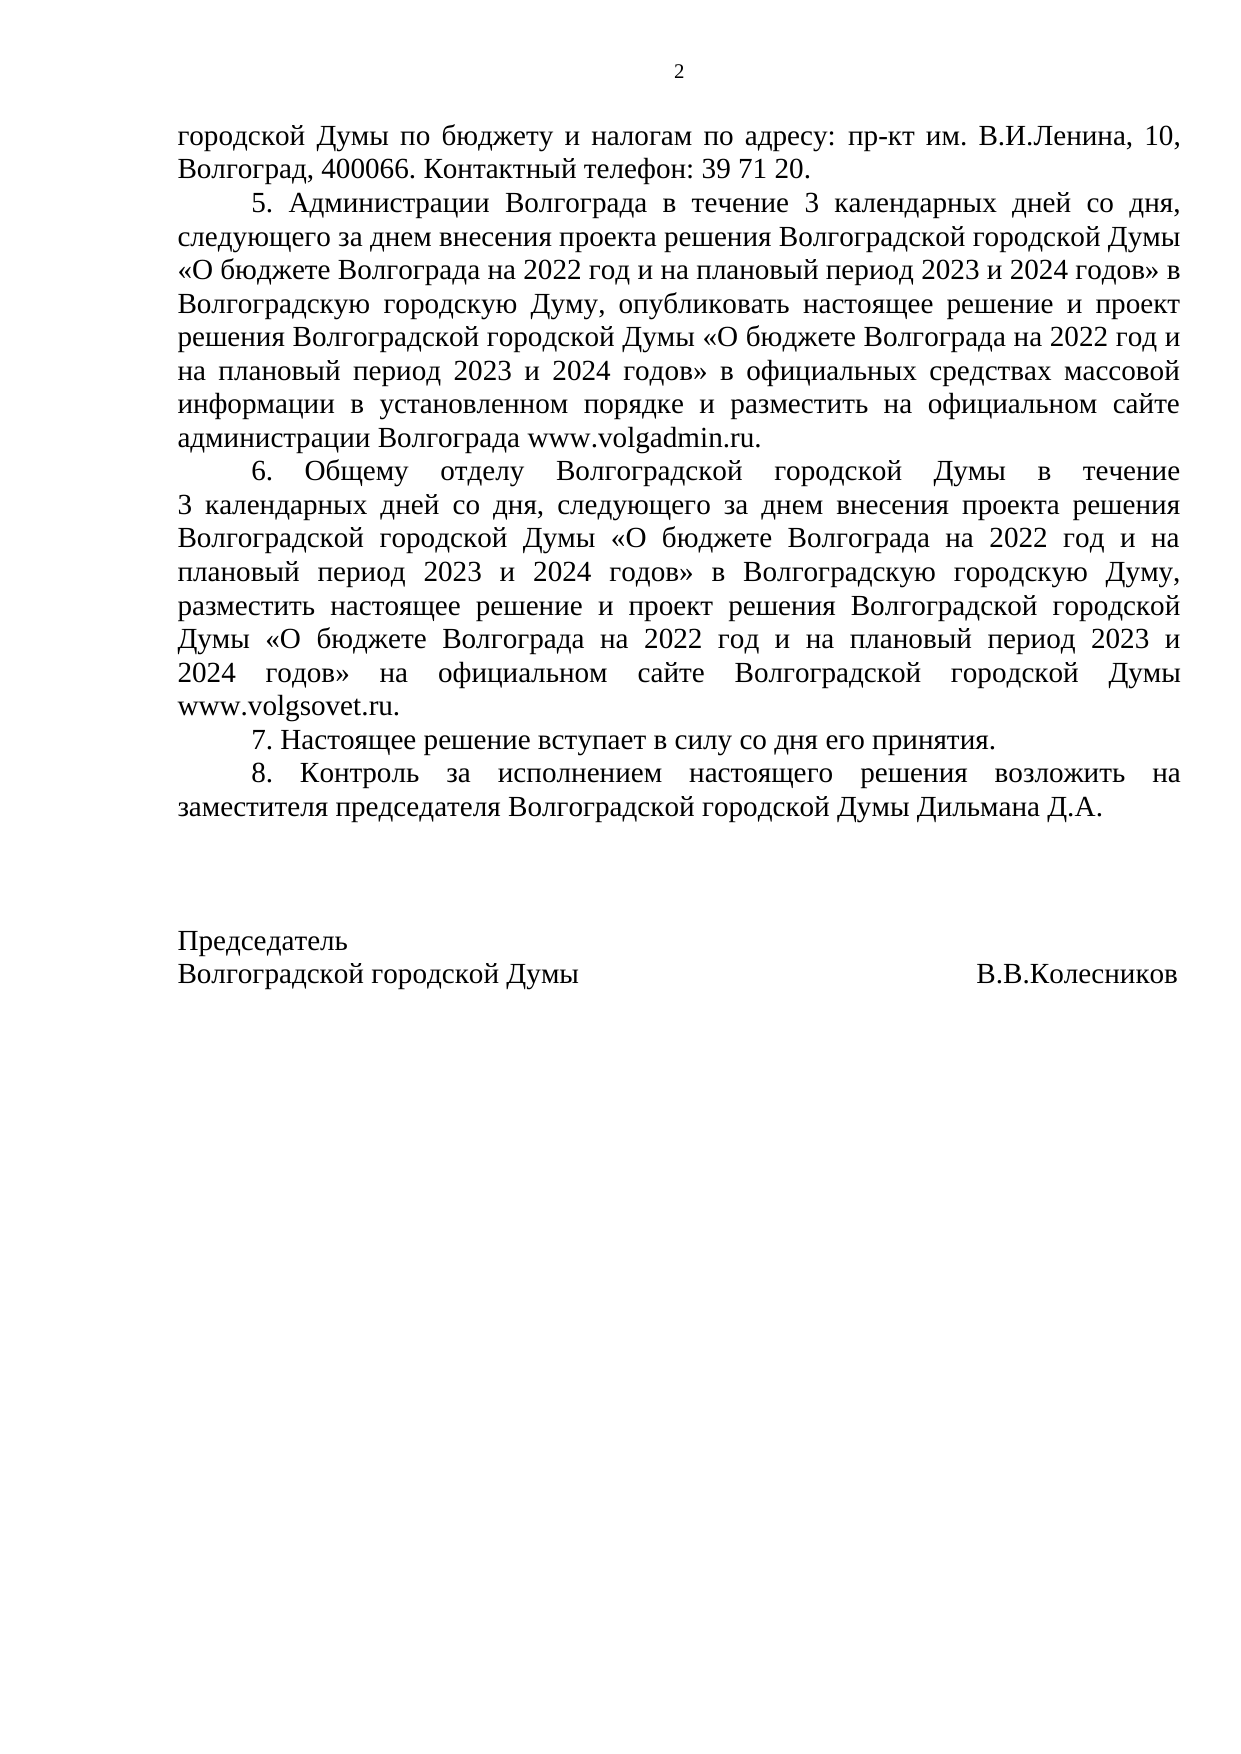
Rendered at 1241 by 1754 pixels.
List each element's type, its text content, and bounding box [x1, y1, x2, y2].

text 8. Контроль за исполнением настоящего решения возложить на заместителя председателя Волгоградской городской Думы Дильмана Д.А. [177, 755, 1181, 822]
text 5. Администрации Волгограда в течение 3 календарных дней со дня, следующего за днем внесения проекта решения Волгоградской городской Думы «О бюджете Волгограда на 2022 год и на плановый период 2023 и 2024 годов» в Волгоградскую городскую Думу, опубликовать настоящее решение и проект решения Волгоградской городской Думы «О бюджете Волгограда на 2022 год и на плановый период 2023 и 2024 годов» в официальных средствах массовой информации в установленном порядке и разместить на официальном сайте администрации Волгограда www.volgadmin.ru. [177, 185, 1181, 453]
text Председатель [177, 923, 1181, 957]
text 7. Настоящее решение вступает в силу со дня его принятия. [177, 722, 1181, 755]
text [177, 118, 1181, 185]
text Волгоградской городской Думы В.В.Колесников [177, 957, 1181, 990]
text 6. Общему отделу Волгоградской городской Думы в течение 3 календарных дней со дня, следующего за днем внесения проекта решения Волгоградской городской Думы «О бюджете Волгограда на 2022 год и на плановый период 2023 и 2024 годов» в Волгоградскую городскую Думу, разместить настоящее решение и проект решения Волгоградской городской Думы «О бюджете Волгограда на 2022 год и на плановый период 2023 и 2024 годов» на официальном сайте Волгоградской городской Думы www.volgsovet.ru. [177, 453, 1181, 722]
